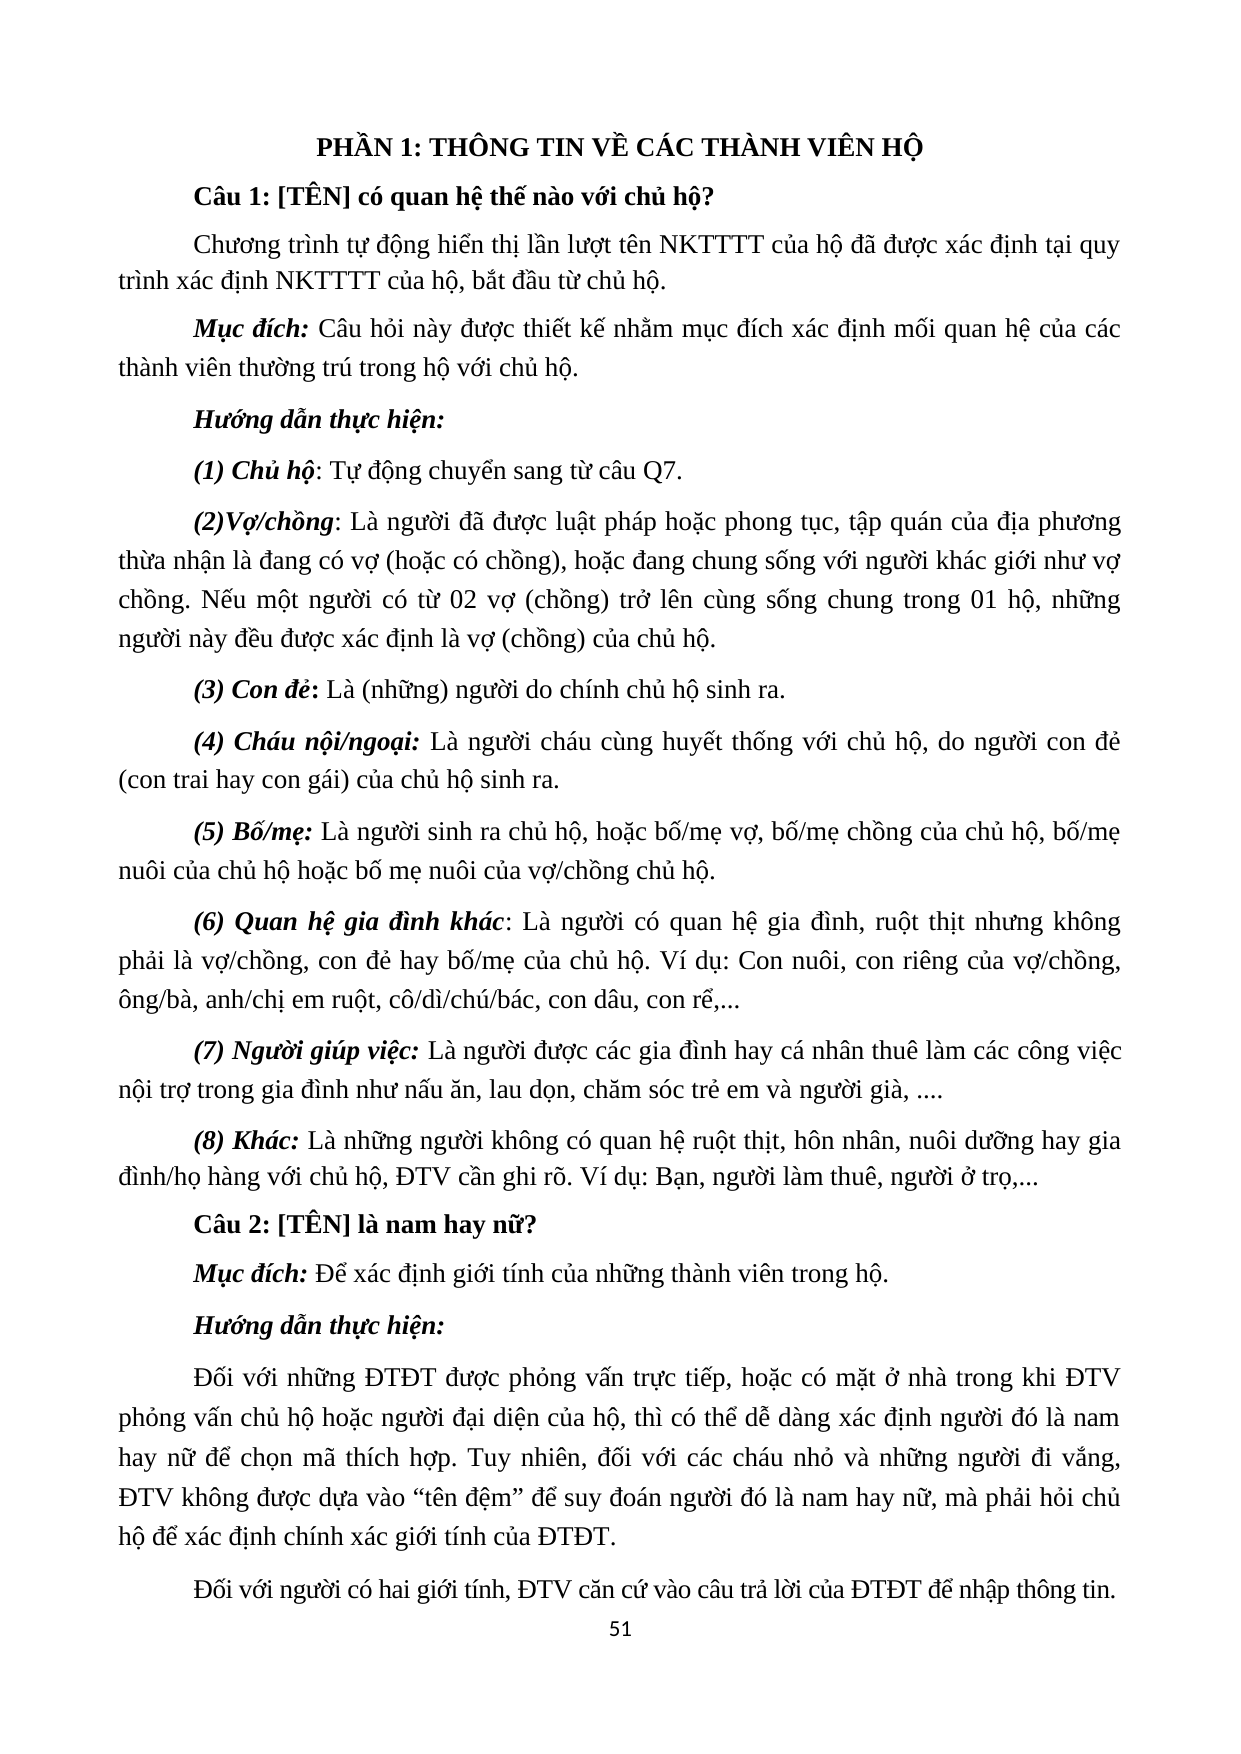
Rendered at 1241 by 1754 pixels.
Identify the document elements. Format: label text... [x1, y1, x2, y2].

text Chương trình tự động hiển thị lần lượt tên NKTTTT của hộ đã được xác định tại quy trình xác định NKTTTT của hộ, bắt đầu từ chủ hộ. [118, 229, 1122, 296]
text Mục đích: Câu hỏi này được thiết kế nhằm mục đích xác định mối quan hệ của các thành viên thường trú trong hộ với chủ hộ. [118, 313, 1122, 383]
text Câu 2: [TÊN] là nam hay nữ? [118, 1208, 1122, 1239]
list Đối với những ĐTĐT được phỏng vấn trực tiếp, hoặc có mặt ở nhà trong khi ĐTV phỏng vấn chủ hộ hoặc người đại diện của hộ, thì có thể dễ dàng xác định người đó là nam hay nữ để chọn mã thích hợp. Tuy nhiên, đối với các cháu nhỏ và những người đi vắng, ĐTV không được dựa vào “tên đệm” để suy đoán người đó là nam hay nữ, mà phải hỏi chủ hộ để xác định chính xác giới tính của ĐTĐT. [118, 1361, 1122, 1552]
text (3) Con đẻ: Là (những) người do chính chủ hộ sinh ra. [118, 673, 1122, 704]
text Hướng dẫn thực hiện: [118, 1309, 1122, 1340]
text Câu 1: [TÊN] có quan hệ thế nào với chủ hộ? [118, 180, 1122, 212]
text (2)Vợ/chồng: Là người đã được luật pháp hoặc phong tục, tập quán của địa phương thừa nhận là đang có vợ (hoặc có chồng), hoặc đang chung sống với người khác giới như vợ chồng. Nếu một người có từ 02 vợ (chồng) trở lên cùng sống chung trong 01 hộ, những người này đều được xác định là vợ (chồng) của chủ hộ. [118, 506, 1122, 653]
text Hướng dẫn thực hiện: [118, 403, 1122, 434]
text (7) Người giúp việc: Là người được các gia đình hay cá nhân thuê làm các công việc nội trợ trong gia đình như nấu ăn, lau dọn, chăm sóc trẻ em và người già, .... [118, 1034, 1122, 1104]
text PHẦN 1: THÔNG TIN VỀ CÁC THÀNH VIÊN HỘ [118, 131, 1122, 162]
text (1) Chủ hộ: Tự động chuyển sang từ câu Q7. [118, 454, 1122, 485]
text (8) Khác: Là những người không có quan hệ ruột thịt, hôn nhân, nuôi dưỡng hay gia đình/họ hàng với chủ hộ, ĐTV cần ghi rõ. Ví dụ: Bạn, người làm thuê, người ở trọ,... [118, 1124, 1122, 1191]
text (4) Cháu nội/ngoại: Là người cháu cùng huyết thống với chủ hộ, do người con đẻ (con trai hay con gái) của chủ hộ sinh ra. [118, 725, 1122, 795]
text (6) Quan hệ gia đình khác: Là người có quan hệ gia đình, ruột thịt nhưng không phải là vợ/chồng, con đẻ hay bố/mẹ của chủ hộ. Ví dụ: Con nuôi, con riêng của vợ/chồng, ông/bà, anh/chị em ruột, cô/dì/chú/bác, con dâu, con rể,... [118, 905, 1122, 1014]
text Đối với người có hai giới tính, ĐTV căn cứ vào câu trả lời của ĐTĐT để nhập thông tin. [118, 1573, 1122, 1604]
text Mục đích: Để xác định giới tính của những thành viên trong hộ. [118, 1257, 1122, 1288]
text (5) Bố/mẹ: Là người sinh ra chủ hộ, hoặc bố/mẹ vợ, bố/mẹ chồng của chủ hộ, bố/mẹ nuôi của chủ hộ hoặc bố mẹ nuôi của vợ/chồng chủ hộ. [118, 815, 1122, 885]
